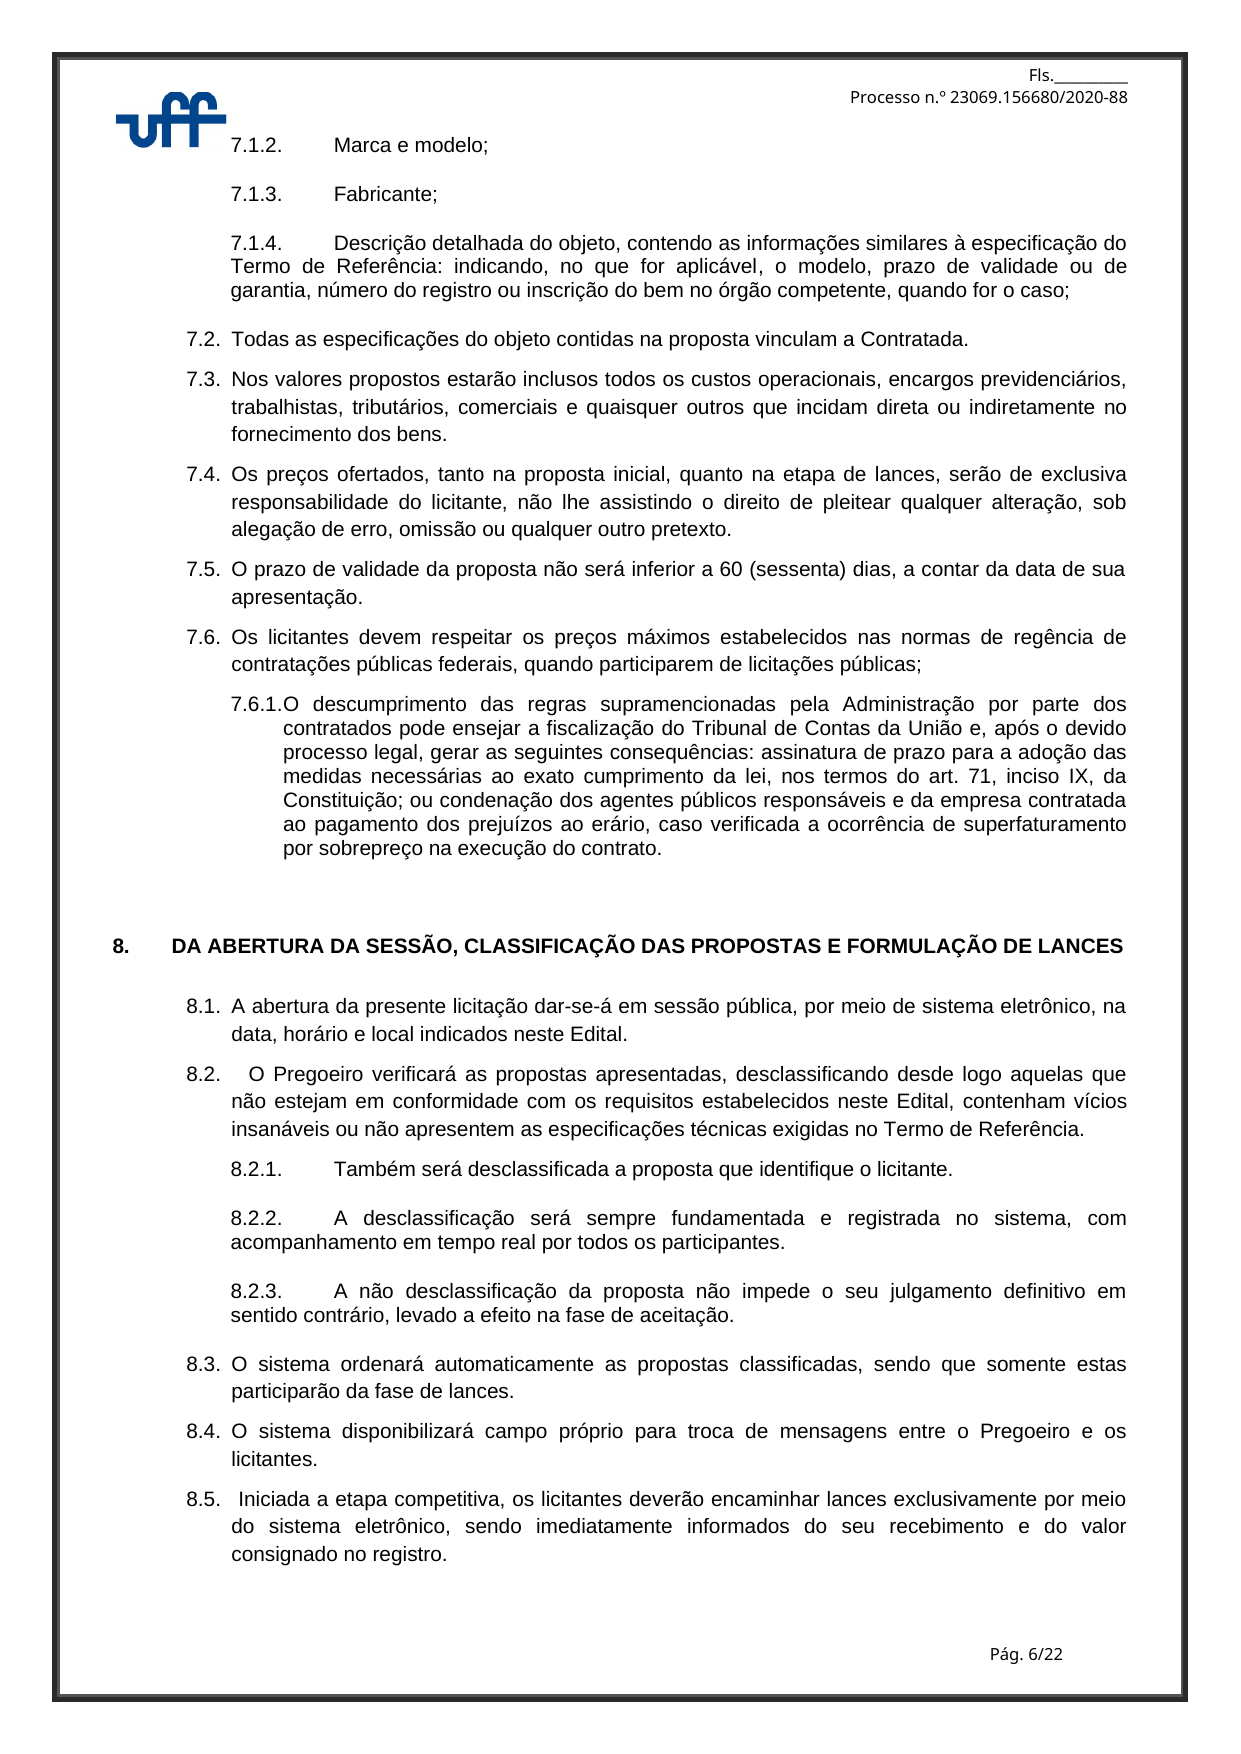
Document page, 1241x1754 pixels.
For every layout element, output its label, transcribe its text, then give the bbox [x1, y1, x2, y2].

list O prazo de validade da proposta não será inferior a 60 (sessenta) dias, a contar da data de sua apresentação. [186, 557, 1128, 609]
list Os licitantes devem respeitar os preços máximos estabelecidos nas normas de regência de contratações públicas federais, quando participarem de licitações públicas; [186, 625, 1128, 676]
list O sistema ordenará automaticamente as propostas classificadas, sendo que somente estas participarão da fase de lances. [186, 1352, 1128, 1403]
list O sistema disponibilizará campo próprio para troca de mensagens entre o Pregoeiro e os licitantes. [186, 1419, 1128, 1471]
list Os preços ofertados, tanto na proposta inicial, quanto na etapa de lances, serão de exclusiva responsabilidade do licitante, não lhe assistindo o direito de pleitear qualquer alteração, sob alegação de erro, omissão ou qualquer outro pretexto. [186, 462, 1128, 541]
list O Pregoeiro verificará as propostas apresentadas, desclassificando desde logo aquelas que não estejam em conformidade com os requisitos estabelecidos neste Edital, contenham vícios insanáveis ou não apresentem as especificações técnicas exigidas no Termo de Referência. [186, 1062, 1128, 1141]
list A não desclassificação da proposta não impede o seu julgamento definitivo em sentido contrário, levado a efeito na fase de aceitação. [230, 1279, 1128, 1327]
list A desclassificação será sempre fundamentada e registrada no sistema, com acompanhamento em tempo real por todos os participantes. [230, 1206, 1128, 1254]
list Nos valores propostos estarão inclusos todos os custos operacionais, encargos previdenciários, trabalhistas, tributários, comerciais e quaisquer outros que incidam direta ou indiretamente no fornecimento dos bens. [186, 367, 1128, 446]
list DA ABERTURA DA SESSÃO, CLASSIFICAÇÃO DAS PROPOSTAS E FORMULAÇÃO DE LANCES [112, 934, 1128, 958]
list Também será desclassificada a proposta que identifique o licitante. [230, 1157, 1128, 1181]
list Iniciada a etapa competitiva, os licitantes deverão encaminhar lances exclusivamente por meio do sistema eletrônico, sendo imediatamente informados do seu recebimento e do valor consignado no registro. [186, 1487, 1128, 1566]
list Fabricante; [230, 181, 1128, 205]
picture [114, 92, 227, 153]
list Descrição detalhada do objeto, contendo as informações similares à especificação do Termo de Referência: indicando, no que for aplicável, o modelo, prazo de validade ou de garantia, número do registro ou inscrição do bem no órgão competente, quando for o caso; [230, 230, 1128, 302]
list Marca e modelo; [230, 132, 1128, 156]
list Todas as especificações do objeto contidas na proposta vinculam a Contratada. [186, 327, 1128, 351]
list O descumprimento das regras supramencionadas pela Administração por parte dos contratados pode ensejar a fiscalização do Tribunal de Contas da União e, após o devido processo legal, gerar as seguintes consequências: assinatura de prazo para a adoção das medidas necessárias ao exato cumprimento da lei, nos termos do art. 71, inciso IX, da Constituição; ou condenação dos agentes públicos responsáveis e da empresa contratada ao pagamento dos prejuízos ao erário, caso verificada a ocorrência de superfaturamento por sobrepreço na execução do contrato. [230, 692, 1128, 860]
list A abertura da presente licitação dar-se-á em sessão pública, por meio de sistema eletrônico, na data, horário e local indicados neste Edital. [186, 994, 1128, 1046]
